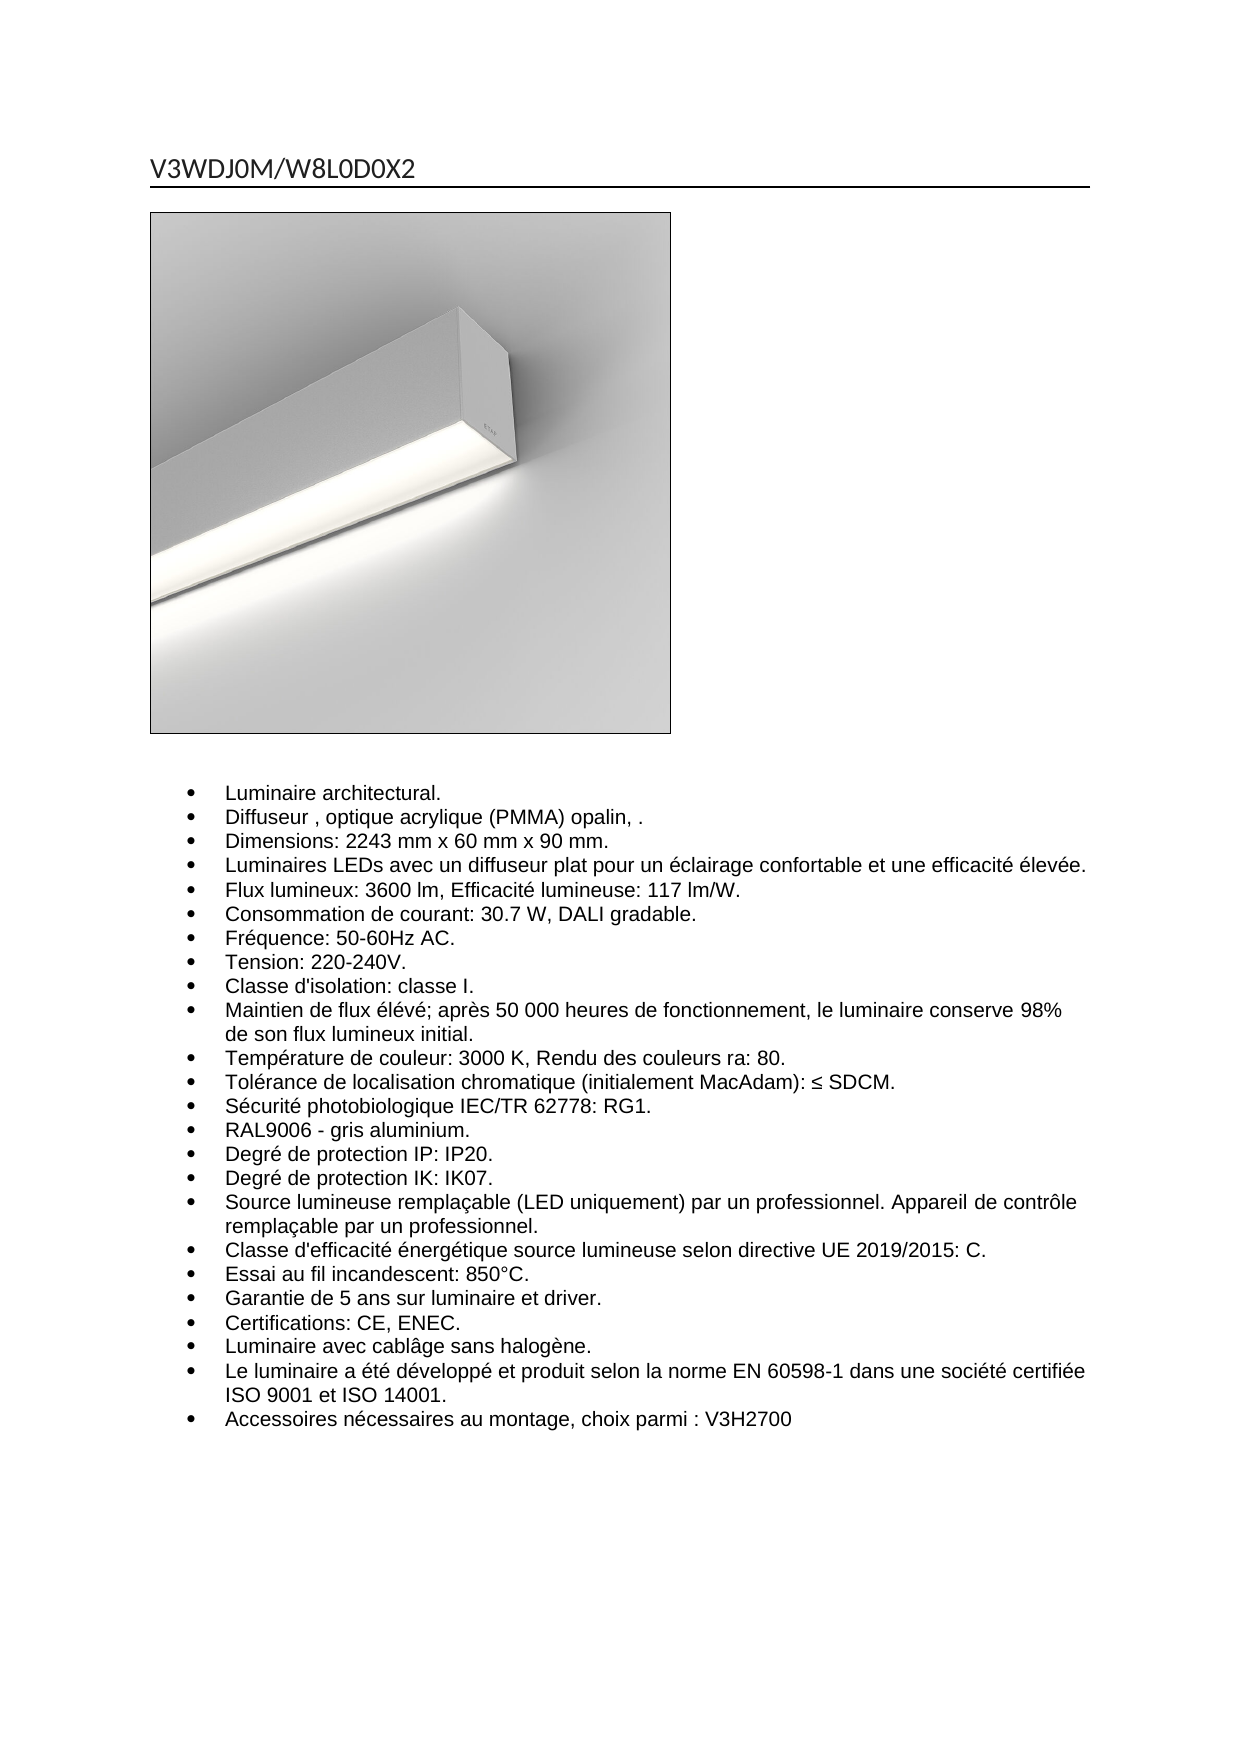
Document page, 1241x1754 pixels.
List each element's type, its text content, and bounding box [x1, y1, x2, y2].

list Dimensions: 2243 mm x 60 mm x 90 mm. [187, 829, 1090, 853]
picture [151, 213, 670, 733]
list Degré de protection IP: IP20. [187, 1142, 1090, 1166]
list Accessoires nécessaires au montage, choix parmi : V3H2700 [187, 1406, 1090, 1431]
list Luminaires LEDs avec un diffuseur plat pour un éclairage confortable et une efficacité élevée. [187, 853, 1090, 877]
list Garantie de 5 ans sur luminaire et driver. [187, 1286, 1090, 1310]
list Classe d'efficacité énergétique source lumineuse selon directive UE 2019/2015: C. [187, 1238, 1090, 1262]
list Classe d'isolation: classe I. [187, 974, 1090, 998]
list Tolérance de localisation chromatique (initialement MacAdam): ≤ SDCM. [187, 1070, 1090, 1094]
list Maintien de flux élévé; après 50 000 heures de fonctionnement, le luminaire conserve 98% de son flux lumineux initial. [187, 998, 1090, 1046]
list Luminaire architectural. [187, 781, 1090, 805]
list Consommation de courant: 30.7 W, DALI gradable. [187, 901, 1090, 926]
list Sécurité photobiologique IEC/TR 62778: RG1. [187, 1094, 1090, 1118]
list Flux lumineux: 3600 lm, Efficacité lumineuse: 117 lm/W. [187, 877, 1090, 901]
list Tension: 220-240V. [187, 949, 1090, 974]
list Essai au fil incandescent: 850°C. [187, 1262, 1090, 1286]
list Source lumineuse remplaçable (LED uniquement) par un professionnel. Appareil de contrôle remplaçable par un professionnel. [187, 1190, 1090, 1238]
list Fréquence: 50-60Hz AC. [187, 926, 1090, 949]
text V3WDJ0M/W8L0D0X2 [150, 150, 1090, 186]
list Température de couleur: 3000 K, Rendu des couleurs ra: 80. [187, 1046, 1090, 1070]
list Degré de protection IK: IK07. [187, 1166, 1090, 1190]
list Luminaire avec cablâge sans halogène. [187, 1334, 1090, 1358]
list Diffuseur , optique acrylique (PMMA) opalin, . [187, 805, 1090, 829]
list Le luminaire a été développé et produit selon la norme EN 60598-1 dans une société certifiée ISO 9001 et ISO 14001. [187, 1358, 1090, 1406]
list RAL9006 - gris aluminium. [187, 1118, 1090, 1142]
list Certifications: CE, ENEC. [187, 1310, 1090, 1334]
